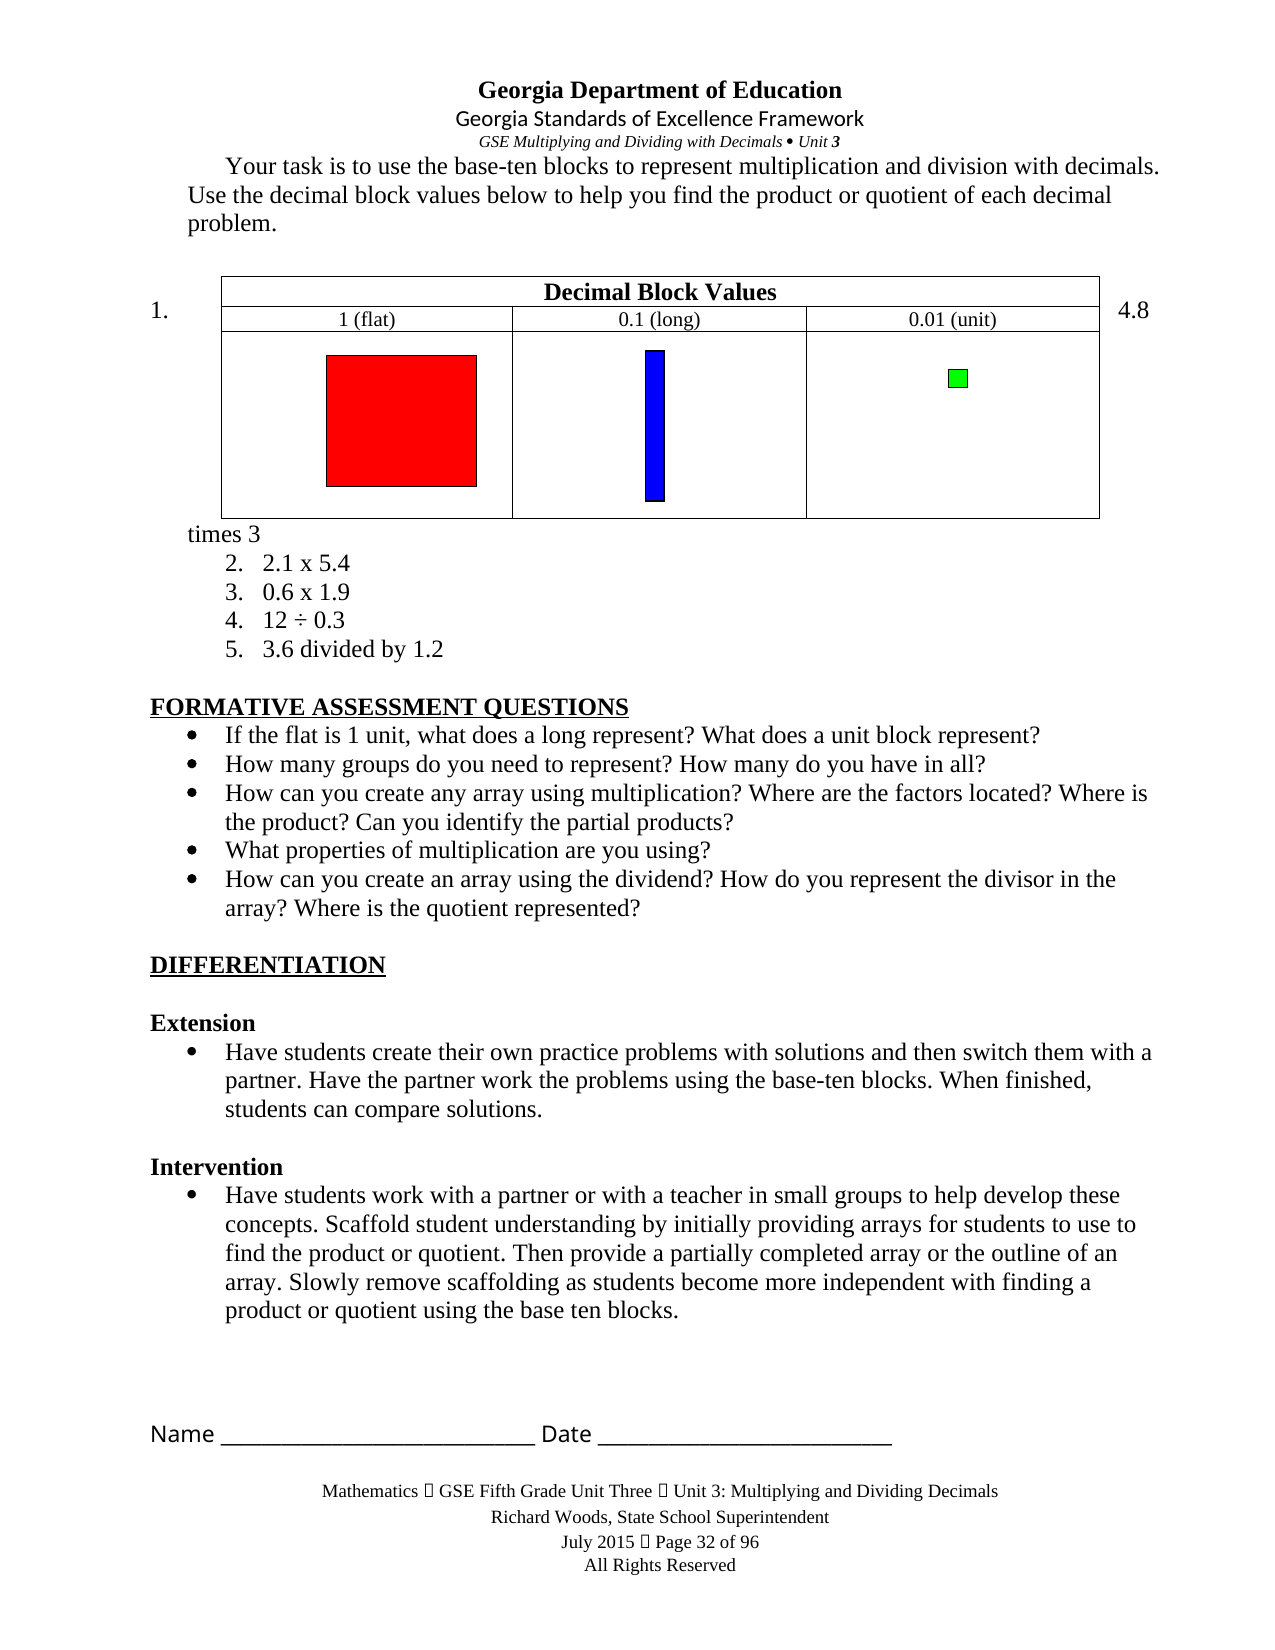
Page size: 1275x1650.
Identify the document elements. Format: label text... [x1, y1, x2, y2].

list How can you create an array using the dividend? How do you represent the divisor in the array? Where is the quotient represented? [187, 864, 1170, 922]
list Have students create their own practice problems with solutions and then switch them with a partner. Have the partner work the problems using the base-ten blocks. When finished, students can compare solutions. [187, 1037, 1170, 1123]
table_cell [222, 332, 512, 518]
text Name _______________________________ Date _____________________________ [150, 1418, 1170, 1449]
list 3.6 divided by 1.2 [225, 634, 1170, 663]
text DIFFERENTIATION [150, 950, 1170, 979]
table_cell 1 (flat) [222, 307, 512, 331]
table_cell 0.1 (long) [513, 307, 806, 331]
text Extension [150, 1008, 1170, 1037]
list Have students work with a partner or with a teacher in small groups to help develop these concepts. Scaffold student understanding by initially providing arrays for students to use to find the product or quotient. Then provide a partially completed array or the outline of an array. Slowly remove scaffolding as students become more independent with finding a product or quotient using the base ten blocks. [187, 1180, 1170, 1324]
text Intervention [150, 1152, 1170, 1180]
text FORMATIVE ASSESSMENT QUESTIONS [150, 692, 1170, 720]
list If the flat is 1 unit, what does a long represent? What does a unit block represent? [187, 720, 1170, 749]
list 12 ÷ 0.3 [225, 605, 1170, 634]
list 2.1 x 5.4 [225, 548, 1170, 577]
list How many groups do you need to represent? How many do you have in all? [187, 749, 1170, 778]
table_cell [807, 332, 1099, 518]
list What properties of multiplication are you using? [187, 835, 1170, 864]
table_cell 0.01 (unit) [807, 307, 1099, 331]
list 4.8 times 3 [150, 295, 1170, 548]
list 0.6 x 1.9 [225, 577, 1170, 605]
text Your task is to use the base-ten blocks to represent multiplication and division with decimals. Use the decimal block values below to help you find the product or quotient of each decimal problem. [187, 151, 1170, 237]
table_header Decimal Block Values [222, 277, 1099, 306]
list How can you create any array using multiplication? Where are the factors located? Where is the product? Can you identify the partial products? [187, 778, 1170, 835]
table_cell [513, 332, 806, 518]
